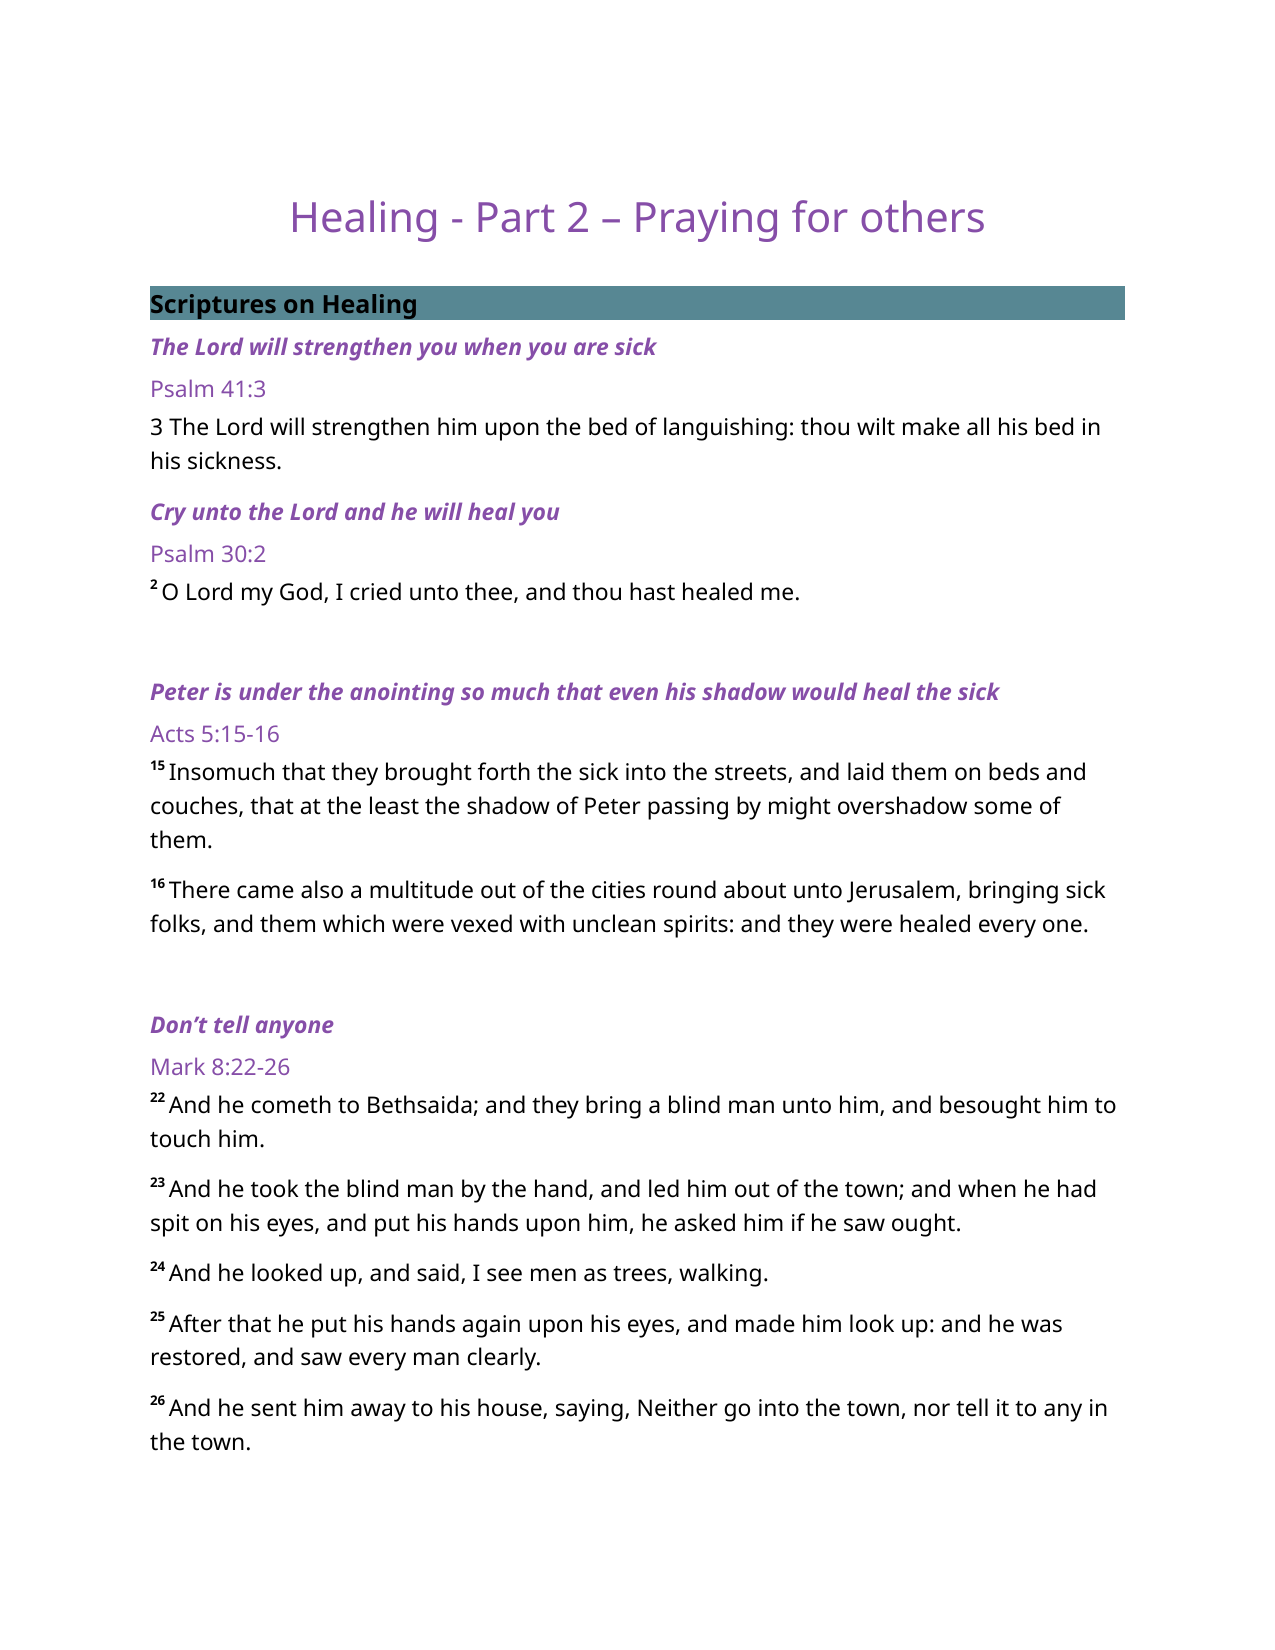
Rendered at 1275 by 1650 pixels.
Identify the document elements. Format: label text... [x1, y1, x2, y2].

subtitle Psalm 30:2 [150, 538, 1125, 569]
subtitle Cry unto the Lord and he will heal you [150, 496, 1125, 527]
subtitle Acts 5:15-16 [150, 718, 1125, 750]
subtitle The Lord will strengthen you when you are sick [150, 331, 1125, 363]
subtitle Mark 8:22-26 [150, 1051, 1125, 1082]
text 3 The Lord will strengthen him upon the bed of languishing: thou wilt make all his bed in his sickness. [150, 411, 1125, 476]
text 24 And he looked up, and said, I see men as trees, walking. [150, 1257, 1125, 1288]
text 25 After that he put his hands again upon his eyes, and made him look up: and he was restored, and saw every man clearly. [150, 1308, 1125, 1373]
subtitle Healing - Part 2 – Praying for others [150, 187, 1125, 244]
text 15 Insomuch that they brought forth the sick into the streets, and laid them on beds and couches, that at the least the shadow of Peter passing by might overshadow some of them. [150, 756, 1125, 855]
subtitle Peter is under the anointing so much that even his shadow would heal the sick [150, 676, 1125, 708]
text 22 And he cometh to Bethsaida; and they bring a blind man unto him, and besought him to touch him. [150, 1089, 1125, 1154]
subtitle Psalm 41:3 [150, 373, 1125, 405]
subtitle Scriptures on Healing [150, 286, 1125, 320]
text 26 And he sent him away to his house, saying, Neither go into the town, nor tell it to any in the town. [150, 1392, 1125, 1457]
subtitle Don’t tell anyone [150, 1009, 1125, 1040]
text 16 There came also a multitude out of the cities round about unto Jerusalem, bringing sick folks, and them which were vexed with unclean spirits: and they were healed every one. [150, 874, 1125, 939]
text 23 And he took the blind man by the hand, and led him out of the town; and when he had spit on his eyes, and put his hands upon him, he asked him if he saw ought. [150, 1173, 1125, 1238]
text 2 O Lord my God, I cried unto thee, and thou hast healed me. [150, 576, 1125, 607]
